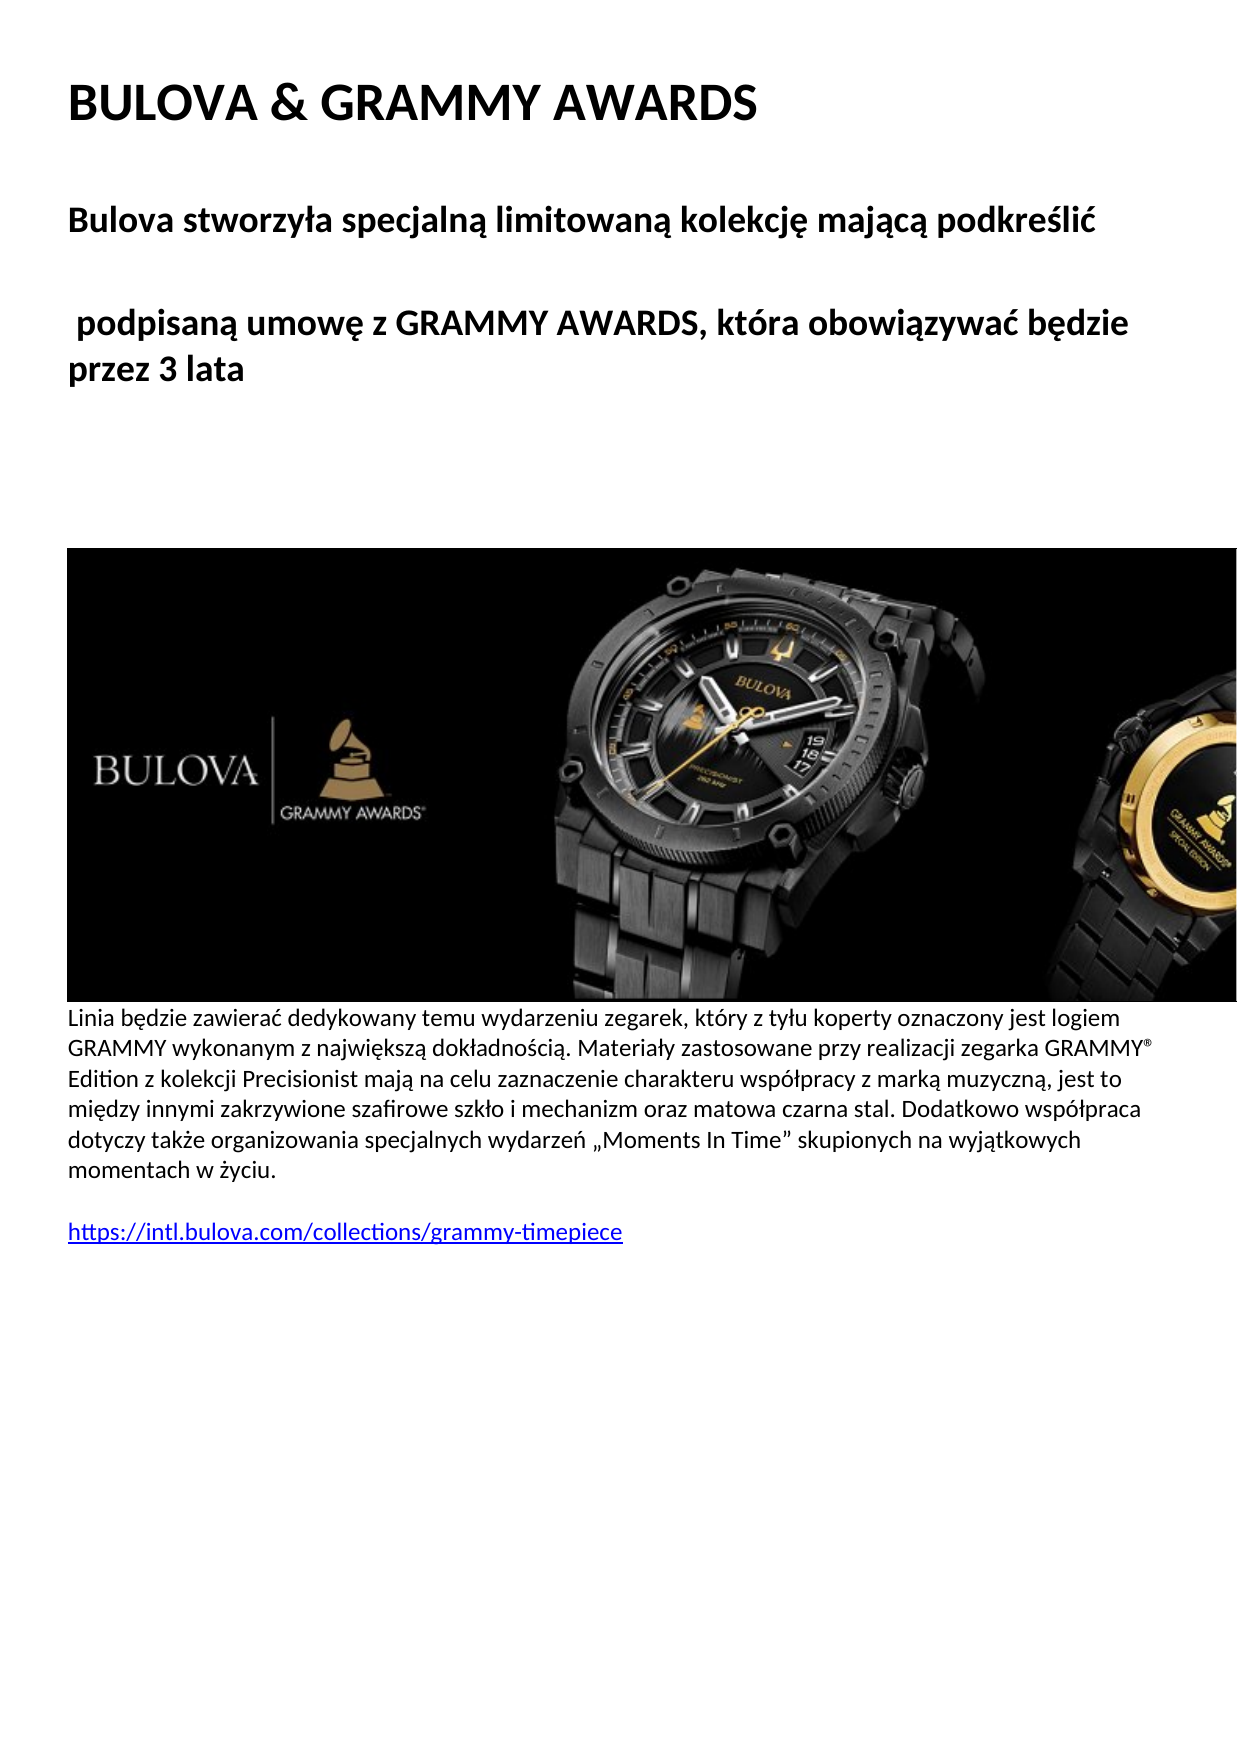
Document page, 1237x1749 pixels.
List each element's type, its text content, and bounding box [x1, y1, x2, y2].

text BULOVA & GRAMMY AWARDS [68, 68, 1169, 134]
text podpisaną umowę z GRAMMY AWARDS, która obowiązywać będzie przez 3 lata [68, 299, 1169, 391]
text Linia będzie zawierać dedykowany temu wydarzeniu zegarek, który z tyłu koperty oznaczony jest logiem GRAMMY wykonanym z największą dokładnością. Materiały zastosowane przy realizacji zegarka GRAMMY® Edition z kolekcji Precisionist mają na celu zaznaczenie charakteru współpracy z marką muzyczną, jest to między innymi zakrzywione szafirowe szkło i mechanizm oraz matowa czarna stal. Dodatkowo współpraca dotyczy także organizowania specjalnych wydarzeń „Moments In Time” skupionych na wyjątkowych momentach w życiu. [68, 1002, 1169, 1185]
text Bulova stworzyła specjalną limitowaną kolekcję mającą podkreślić [68, 196, 1169, 242]
picture [68, 549, 1237, 1001]
text https://intl.bulova.com/collections/grammy-timepiece [68, 1216, 1169, 1247]
